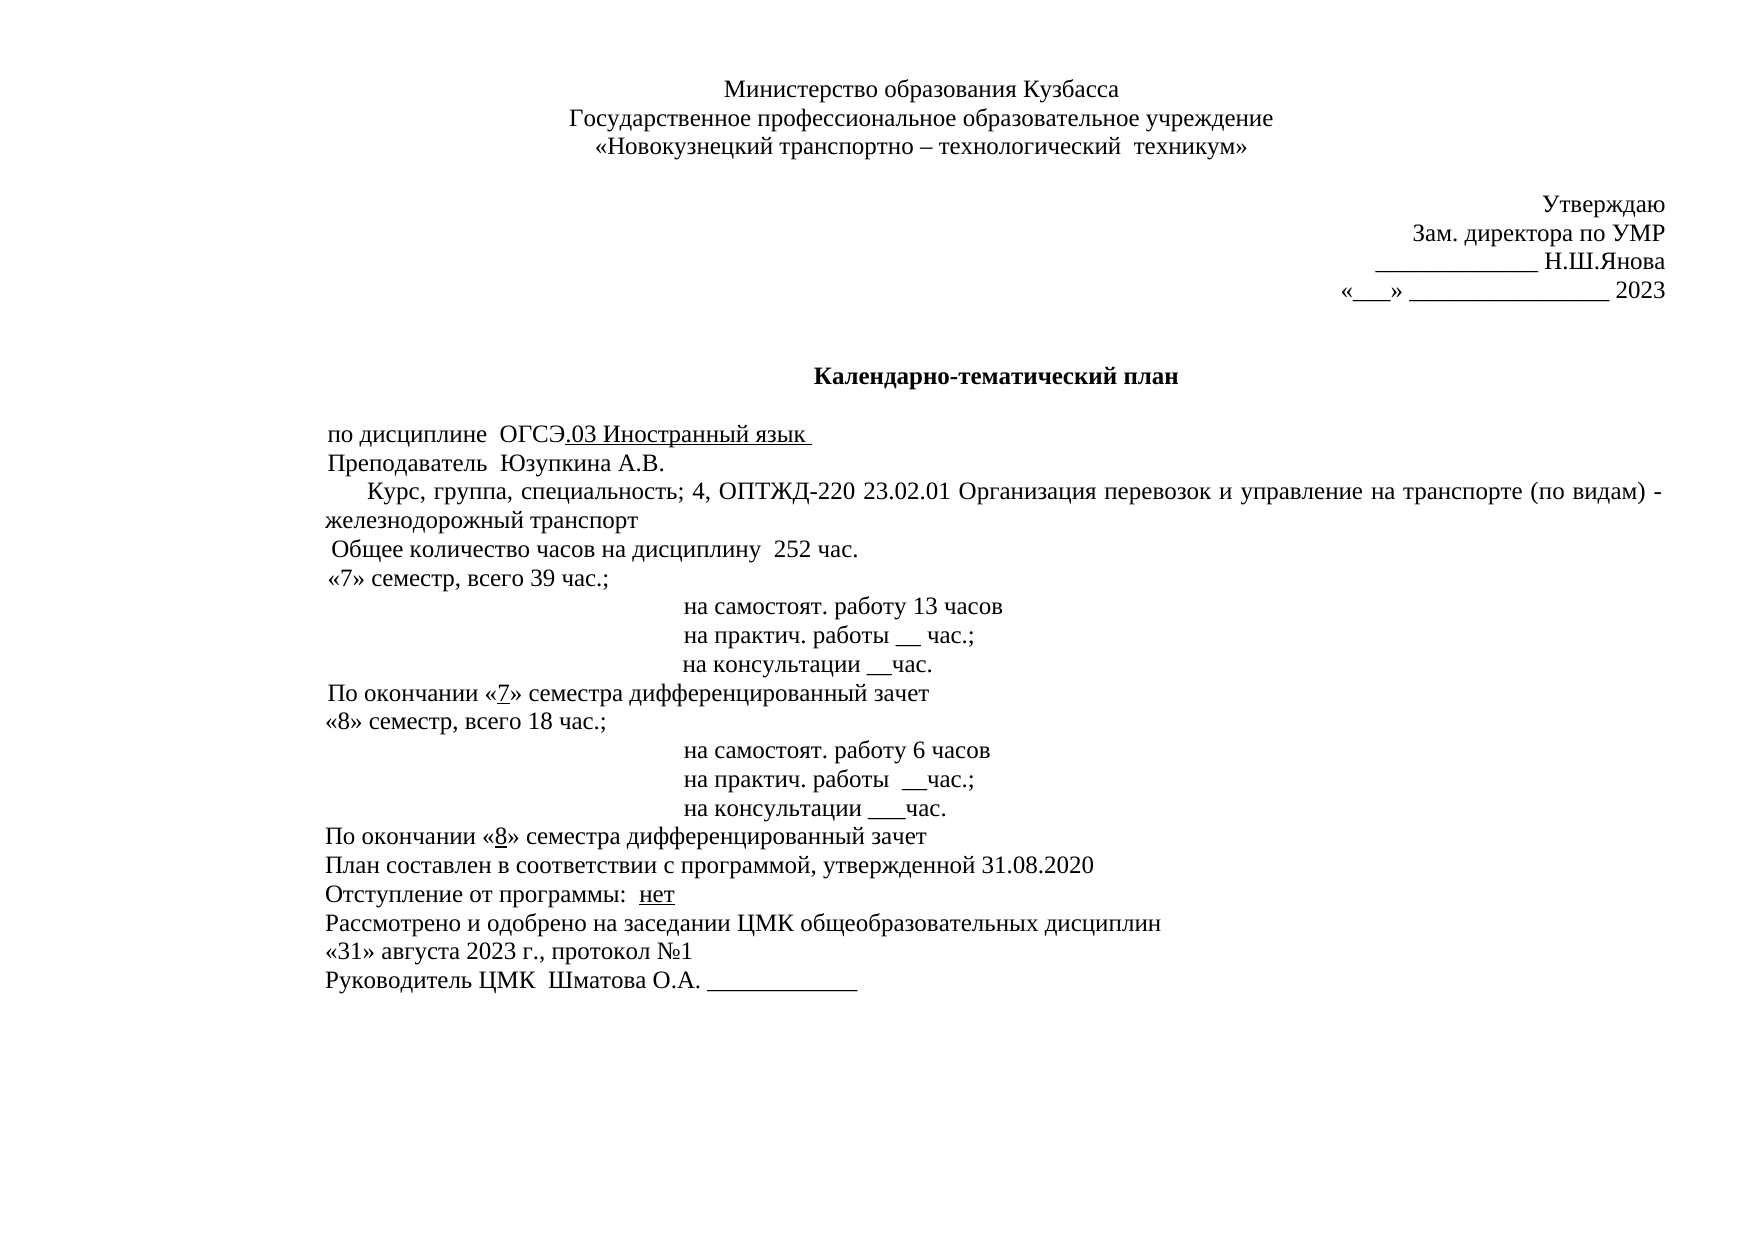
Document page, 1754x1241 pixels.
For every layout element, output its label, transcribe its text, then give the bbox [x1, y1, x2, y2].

text _____________ Н.Ш.Янова [177, 246, 1665, 275]
text на консультации __час. [327, 649, 1665, 678]
text «31» августа 2023 г., протокол №1 [177, 936, 1665, 965]
text на самостоят. работу 13 часов [327, 591, 1665, 620]
text Руководитель ЦМК Шматова О.А. ____________ [177, 965, 1665, 994]
text по дисциплине ОГСЭ.03 Иностранный язык [327, 419, 1665, 448]
text По окончании «8» семестра дифференцированный зачет [177, 821, 1665, 850]
text «___» ________________ 2023 [177, 275, 1665, 304]
text Общее количество часов на дисциплину 252 час. [177, 534, 1665, 563]
text на самостоят. работу 6 часов [177, 735, 1665, 764]
text «7» семестр, всего 39 час.; [327, 563, 1665, 591]
text Утверждаю [177, 189, 1665, 218]
text По окончании «7» семестра дифференцированный зачет [327, 678, 1665, 706]
text Рассмотрено и одобрено на заседании ЦМК общеобразовательных дисциплин [177, 908, 1665, 936]
text Календарно-тематический план [327, 361, 1665, 390]
text на консультации ___час. [327, 793, 1665, 821]
text Министерство образования Кузбасса [177, 74, 1665, 103]
text Курс, группа, специальность; 4, ОПТЖД-220 23.02.01 Организация перевозок и управление на транспорте (по видам) - железнодорожный транспорт [177, 476, 1665, 534]
text План составлен в соответствии с программой, утвержденной 31.08.2020 [177, 850, 1665, 879]
text на практич. работы __ час.; [327, 620, 1665, 649]
text Зам. директора по УМР [177, 218, 1665, 246]
text «8» семестр, всего 18 час.; [177, 706, 1665, 735]
text Преподаватель Юзупкина А.В. [327, 448, 1665, 476]
text Отступление от программы: нет [177, 879, 1665, 908]
text «Новокузнецкий транспортно – технологический техникум» [177, 131, 1665, 160]
text на практич. работы __час.; [327, 764, 1665, 793]
text Государственное профессиональное образовательное учреждение [177, 103, 1665, 131]
